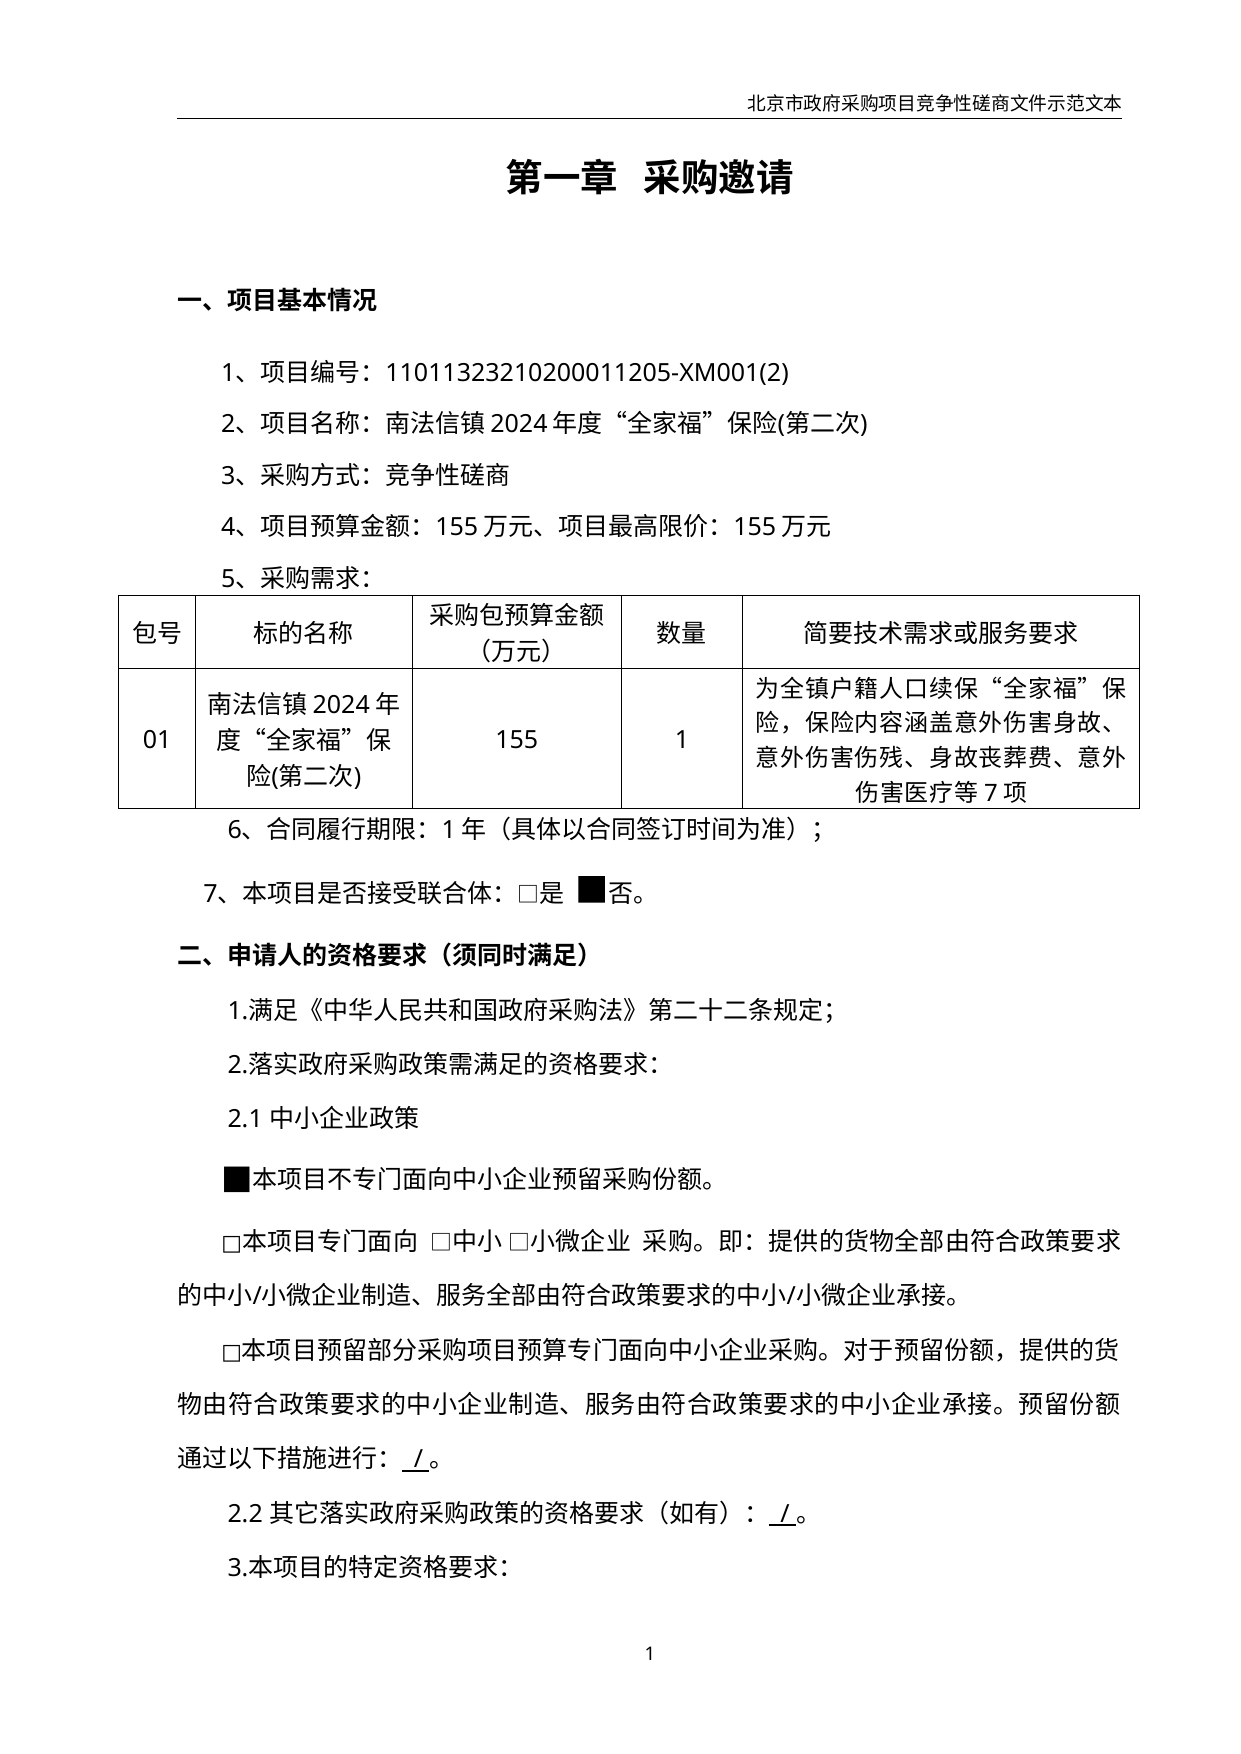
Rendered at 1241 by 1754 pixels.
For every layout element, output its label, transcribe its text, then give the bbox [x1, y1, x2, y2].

text 2.落实政府采购政策需满足的资格要求： [177, 1044, 1122, 1081]
text 2、项目名称：南法信镇2024年度“全家福”保险(第二次) [179, 404, 1114, 440]
table_cell 为全镇户籍人口续保“全家福”保险，保险内容涵盖意外伤害身故、意外伤害伤残、身故丧葬费、意外伤害医疗等7项 [743, 669, 1139, 808]
text 1.满足《中华人民共和国政府采购法》第二十二条规定； [177, 990, 1122, 1026]
text 4、项目预算金额：155万元、项目最高限价：155万元 [179, 507, 1114, 543]
text □本项目专门面向 □中小 □小微企业 采购。即：提供的货物全部由符合政策要求的中小/小微企业制造、服务全部由符合政策要求的中小/小微企业承接。 [177, 1221, 1122, 1312]
text 7、本项目是否接受联合体：□是 ■否。 [177, 863, 1122, 912]
subtitle 二、申请人的资格要求（须同时满足） [177, 936, 1122, 972]
text 2.1 中小企业政策 [177, 1099, 1122, 1135]
table_header 包号 [119, 596, 195, 668]
text □本项目预留部分采购项目预算专门面向中小企业采购。对于预留份额，提供的货物由符合政策要求的中小企业制造、服务由符合政策要求的中小企业承接。预留份额通过以下措施进行： / 。 [177, 1330, 1122, 1475]
text 2.2 其它落实政府采购政策的资格要求（如有）： / 。 [177, 1493, 1122, 1529]
table_cell 南法信镇2024年度“全家福”保险(第二次) [196, 669, 412, 808]
table_header 标的名称 [196, 596, 412, 668]
table_header 简要技术需求或服务要求 [743, 596, 1139, 668]
text 6、合同履行期限：1年（具体以合同签订时间为准）； [177, 809, 1122, 845]
text 5、采购需求： [179, 558, 1114, 594]
table_header 数量 [622, 596, 742, 668]
text ■本项目不专门面向中小企业预留采购份额。 [177, 1153, 1122, 1199]
table_cell 01 [119, 669, 195, 808]
subtitle 一、项目基本情况 [177, 280, 1122, 316]
table_cell 155 [413, 669, 621, 808]
table_cell 1 [622, 669, 742, 808]
text 第一章 采购邀请 [177, 148, 1122, 202]
text 1、项目编号：11011323210200011205-XM001(2) [179, 352, 1114, 388]
table_header 采购包预算金额 （万元） [413, 596, 621, 668]
text 3.本项目的特定资格要求： [177, 1548, 1122, 1584]
text 3、采购方式：竞争性磋商 [179, 455, 1114, 491]
